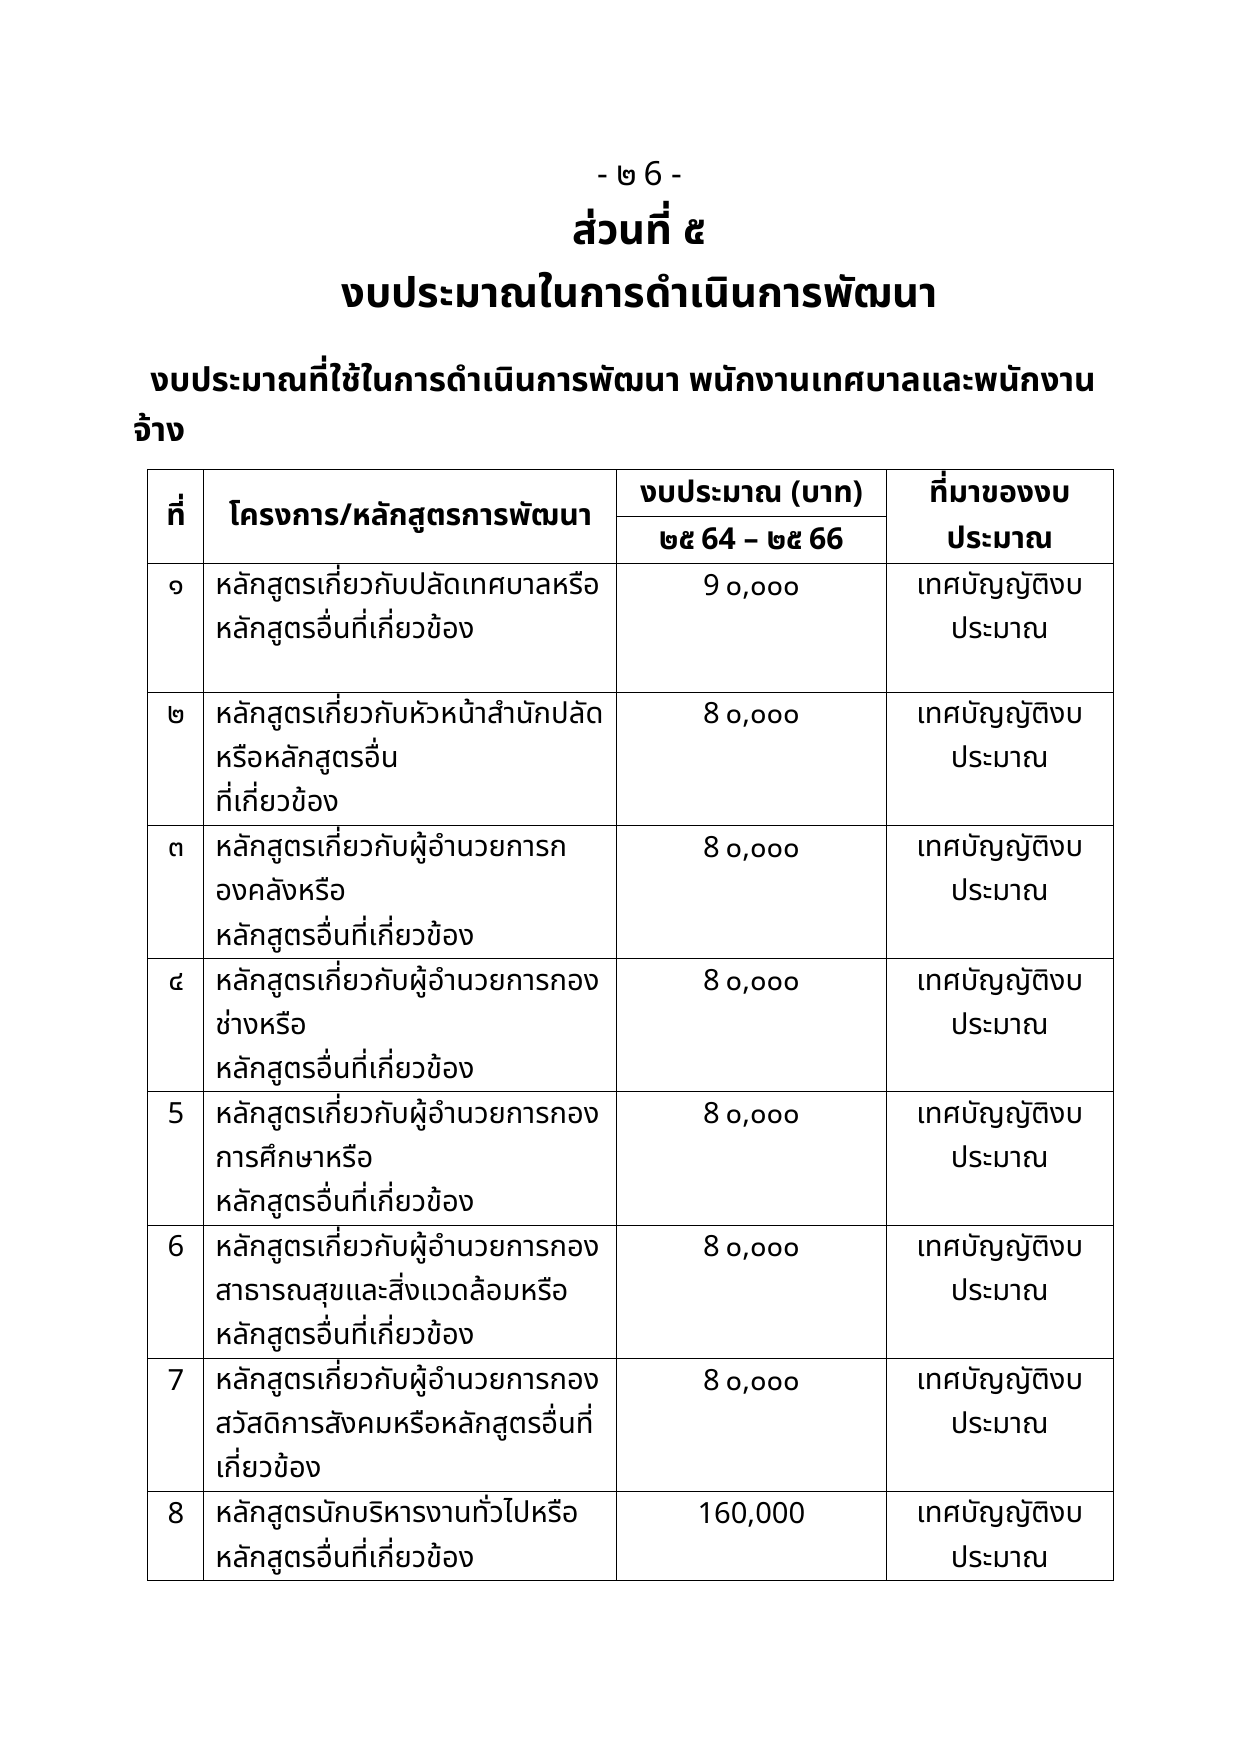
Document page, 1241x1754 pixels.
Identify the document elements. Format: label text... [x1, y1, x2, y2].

table_header งบประมาณ (บาท) [617, 470, 886, 516]
table_cell หลักสูตรเกี่ยวกับผู้อำนวยการกองสาธารณสุขและสิ่งแวดล้อมหรือหลักสูตรอื่นที่เกี่ยวข้อง [204, 1226, 616, 1358]
table_cell ๓ [148, 826, 203, 958]
table_cell เทศบัญญัติงบประมาณ [887, 1226, 1113, 1358]
table_cell ๔ [148, 959, 203, 1091]
table_cell เทศบัญญัติงบประมาณ [887, 564, 1113, 692]
table_cell เทศบัญญัติงบประมาณ [887, 1492, 1113, 1580]
table_cell 160,000 [617, 1492, 886, 1580]
table_cell เทศบัญญัติงบประมาณ [887, 1359, 1113, 1491]
table_cell 8๐,๐๐๐ [617, 826, 886, 958]
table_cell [204, 1492, 616, 1580]
table_cell 8๐,๐๐๐ [617, 1092, 886, 1224]
text งบประมาณที่ใช้ในการดำเนินการพัฒนา พนักงานเทศบาลและพนักงานจ้าง [133, 356, 1146, 456]
table_header ที่มาของงบประมาณ [887, 470, 1113, 563]
table_cell 8๐,๐๐๐ [617, 959, 886, 1091]
table_cell 7 [148, 1359, 203, 1491]
table_cell หลักสูตรเกี่ยวกับผู้อำนวยการกองการศึกษาหรือ หลักสูตรอื่นที่เกี่ยวข้อง [204, 1092, 616, 1224]
table_cell เทศบัญญัติงบประมาณ [887, 693, 1113, 825]
table_cell หลักสูตรเกี่ยวกับผู้อำนวยการกองช่างหรือ หลักสูตรอื่นที่เกี่ยวข้อง [204, 959, 616, 1091]
table_cell 5 [148, 1092, 203, 1224]
table_cell หลักสูตรเกี่ยวกับหัวหน้าสำนักปลัดหรือหลักสูตรอื่น ที่เกี่ยวข้อง [204, 693, 616, 825]
table_header โครงการ/หลักสูตรการพัฒนา [204, 470, 616, 563]
table_cell ๒ [148, 693, 203, 825]
text - ๒6 - [133, 150, 1146, 201]
table_cell ๑ [148, 564, 203, 692]
table_cell 8๐,๐๐๐ [617, 1359, 886, 1491]
table_cell หลักสูตรเกี่ยวกับผู้อำนวยการกองสวัสดิการสังคมหรือหลักสูตรอื่นที่เกี่ยวข้อง [204, 1359, 616, 1491]
table_cell 8 [148, 1492, 203, 1580]
table_cell เทศบัญญัติงบประมาณ [887, 1092, 1113, 1224]
table_cell 9๐,๐๐๐ [617, 564, 886, 692]
table_cell ๒๕64 – ๒๕66 [617, 517, 886, 563]
table_header ที่ [148, 470, 203, 563]
table_cell เทศบัญญัติงบประมาณ [887, 959, 1113, 1091]
table_cell เทศบัญญัติงบประมาณ [887, 826, 1113, 958]
text ส่วนที่ ๕ [133, 201, 1146, 263]
text งบประมาณในการดำเนินการพัฒนา [133, 263, 1146, 326]
table_cell 6 [148, 1226, 203, 1358]
table_cell หลักสูตรเกี่ยวกับปลัดเทศบาลหรือหลักสูตรอื่นที่เกี่ยวข้อง [204, 564, 616, 692]
table_cell 8๐,๐๐๐ [617, 693, 886, 825]
table_cell หลักสูตรเกี่ยวกับผู้อำนวยการกองคลังหรือ หลักสูตรอื่นที่เกี่ยวข้อง [204, 826, 616, 958]
table_cell 8๐,๐๐๐ [617, 1226, 886, 1358]
